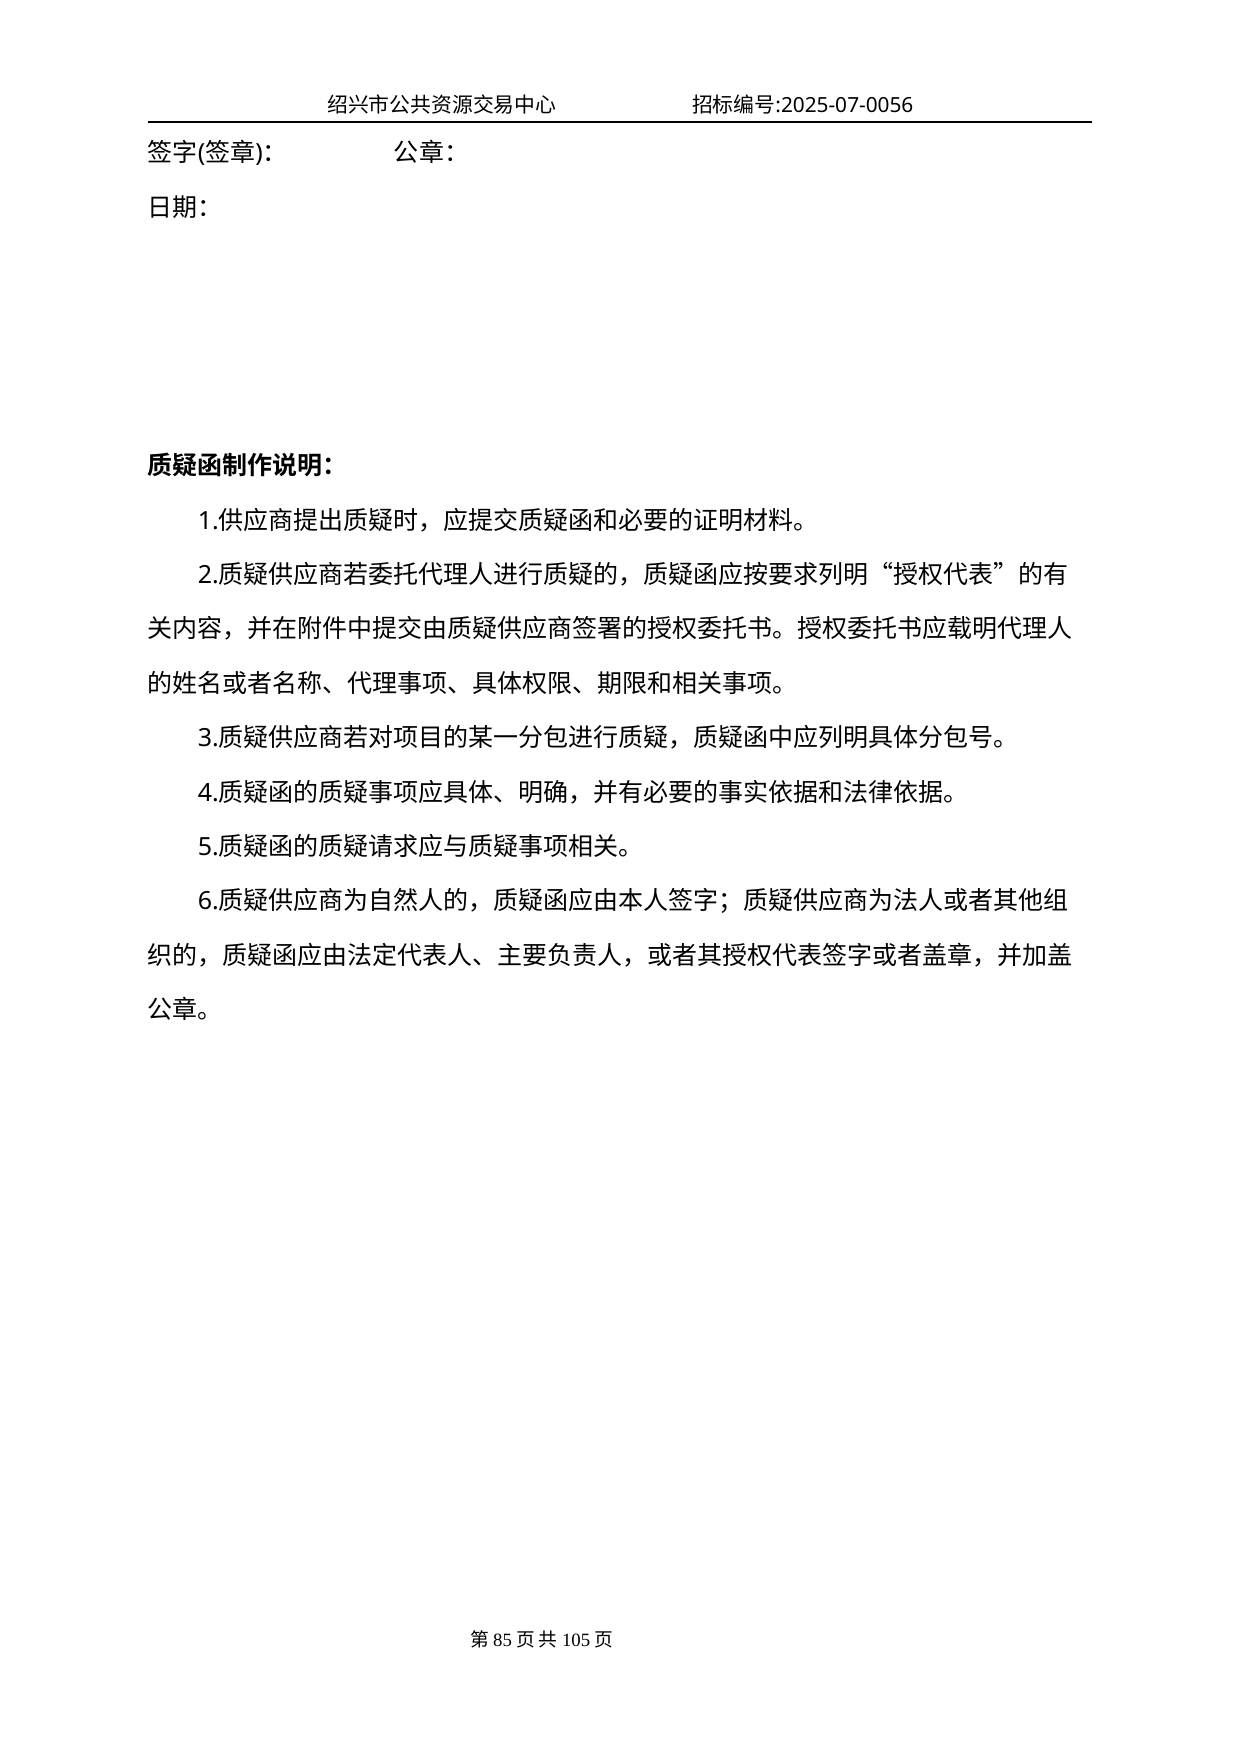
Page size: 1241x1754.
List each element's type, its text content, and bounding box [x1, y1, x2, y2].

text 签字(签章)： 公章： [148, 133, 1092, 169]
text 6.质疑供应商为自然人的，质疑函应由本人签字；质疑供应商为法人或者其他组织的，质疑函应由法定代表人、主要负责人，或者其授权代表签字或者盖章，并加盖公章。 [148, 881, 1092, 1026]
text 2.质疑供应商若委托代理人进行质疑的，质疑函应按要求列明“授权代表”的有关内容，并在附件中提交由质疑供应商签署的授权委托书。授权委托书应载明代理人的姓名或者名称、代理事项、具体权限、期限和相关事项。 [148, 554, 1092, 699]
text 5.质疑函的质疑请求应与质疑事项相关。 [148, 826, 1092, 863]
text 4.质疑函的质疑事项应具体、明确，并有必要的事实依据和法律依据。 [148, 772, 1092, 808]
text 3.质疑供应商若对项目的某一分包进行质疑，质疑函中应列明具体分包号。 [148, 718, 1092, 754]
text 质疑函制作说明： [148, 446, 1092, 482]
text 日期： [148, 187, 1092, 223]
text 1.供应商提出质疑时，应提交质疑函和必要的证明材料。 [148, 500, 1092, 536]
